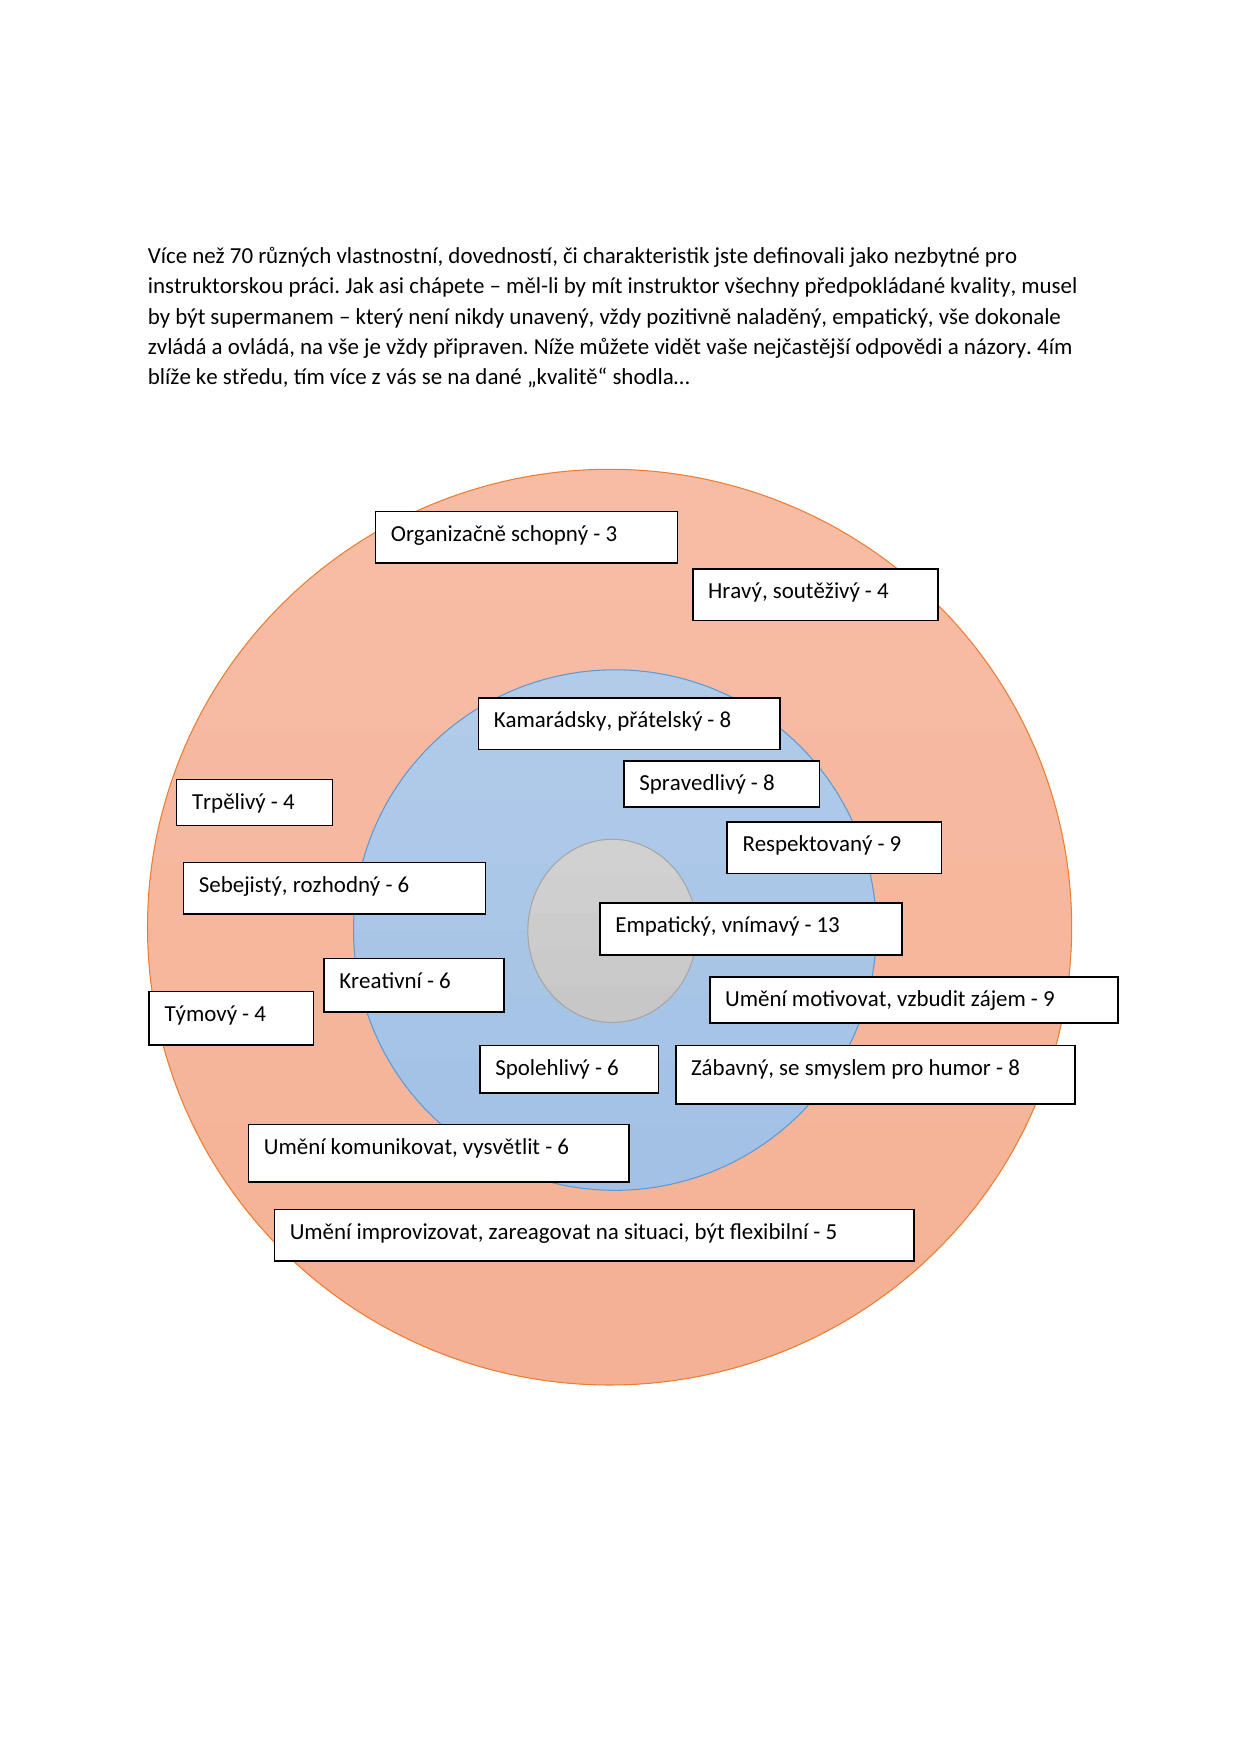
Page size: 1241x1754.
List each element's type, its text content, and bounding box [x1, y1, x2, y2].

text Více než 70 různých vlastnostní, dovedností, či charakteristik jste definovali jako nezbytné pro instruktorskou práci. Jak asi chápete – měl-li by mít instruktor všechny předpokládané kvality, musel by být supermanem – který není nikdy unavený, vždy pozitivně naladěný, empatický, vše dokonale zvládá a ovládá, na vše je vždy připraven. Níže můžete vidět vaše nejčastější odpovědi a názory. 4ím blíže ke středu, tím více z vás se na dané „kvalitě“ shodla… [148, 241, 1093, 390]
